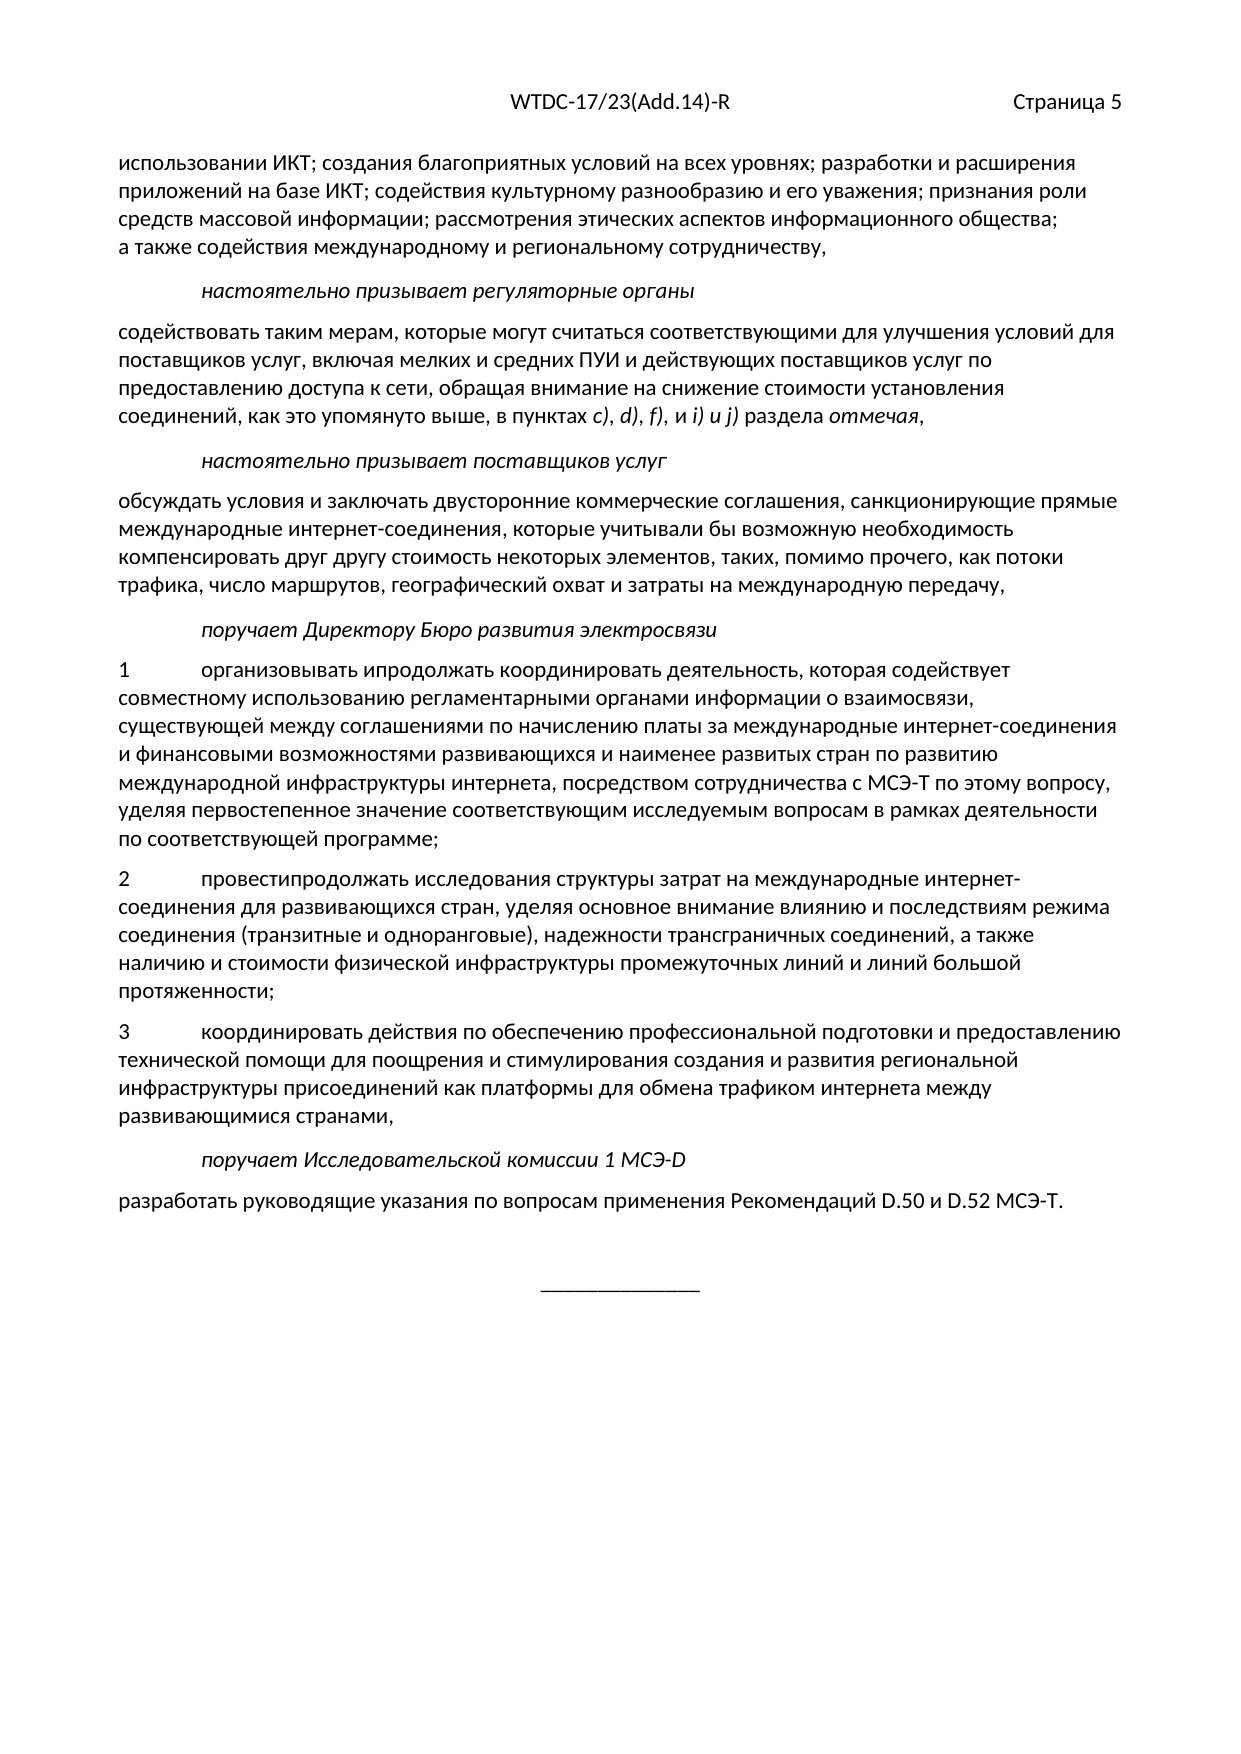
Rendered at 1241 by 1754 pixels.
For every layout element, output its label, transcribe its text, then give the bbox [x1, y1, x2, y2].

text настоятельно призывает регуляторные органы [201, 276, 1122, 304]
text 3 координировать действия по обеспечению профессиональной подготовки и предоставлению технической помощи для поощрения и стимулирования создания и развития региональной инфраструктуры присоединений как платформы для обмена трафиком интернета между развивающимися странами [118, 1017, 1122, 1129]
text 1 координировать деятельность, которая содействует совместному использованию регламентарными органами информации о взаимосвязи, существующей между соглашениями по начислению платы за международные интернет-соединения и финансовыми возможностями развивающихся и наименее развитых стран по развитию международной инфраструктуры интернета, посредством сотрудничества с МСЭ-Т по этому вопросу, уделяя первостепенное значение соответствующим исследуемым вопросам в рамках деятельности по соответствующей программе; [118, 656, 1122, 852]
text ______________ [118, 1267, 1122, 1295]
text обсуждать условия и заключать двусторонние коммерческие соглашения, санкционирующие прямые международные интернет-соединения, которые учитывали бы возможную необходимость компенсировать друг другу стоимость некоторых элементов, таких, помимо прочего, как потоки трафика, число маршрутов, географический охват и затраты на международную передачу, [118, 486, 1122, 598]
text . [118, 1186, 1122, 1214]
text содействовать таким мерам, которые могут считаться соответствующими для улучшения условий для поставщиков услуг, включая мелких и средних ПУИ и действующих поставщиков услуг по предоставлению доступа к сети, обращая внимание на снижение стоимости установления соединений, как это упомянуто выше, в пунктах d), f) i) раздела отмечая, [118, 317, 1122, 429]
text поручает Директору Бюро развития электросвязи [201, 615, 1122, 643]
text 2 исследования структуры затрат на международные интернет-соединения для развивающихся стран, уделяя основное внимание влиянию и последствиям режима соединения (транзитные и одноранговые), надежности трансграничных соединений, а также наличию и стоимости физической инфраструктуры промежуточных линий и линий большой протяженности; [118, 864, 1122, 1004]
text настоятельно призывает поставщиков услуг [201, 446, 1122, 474]
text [118, 148, 1122, 260]
